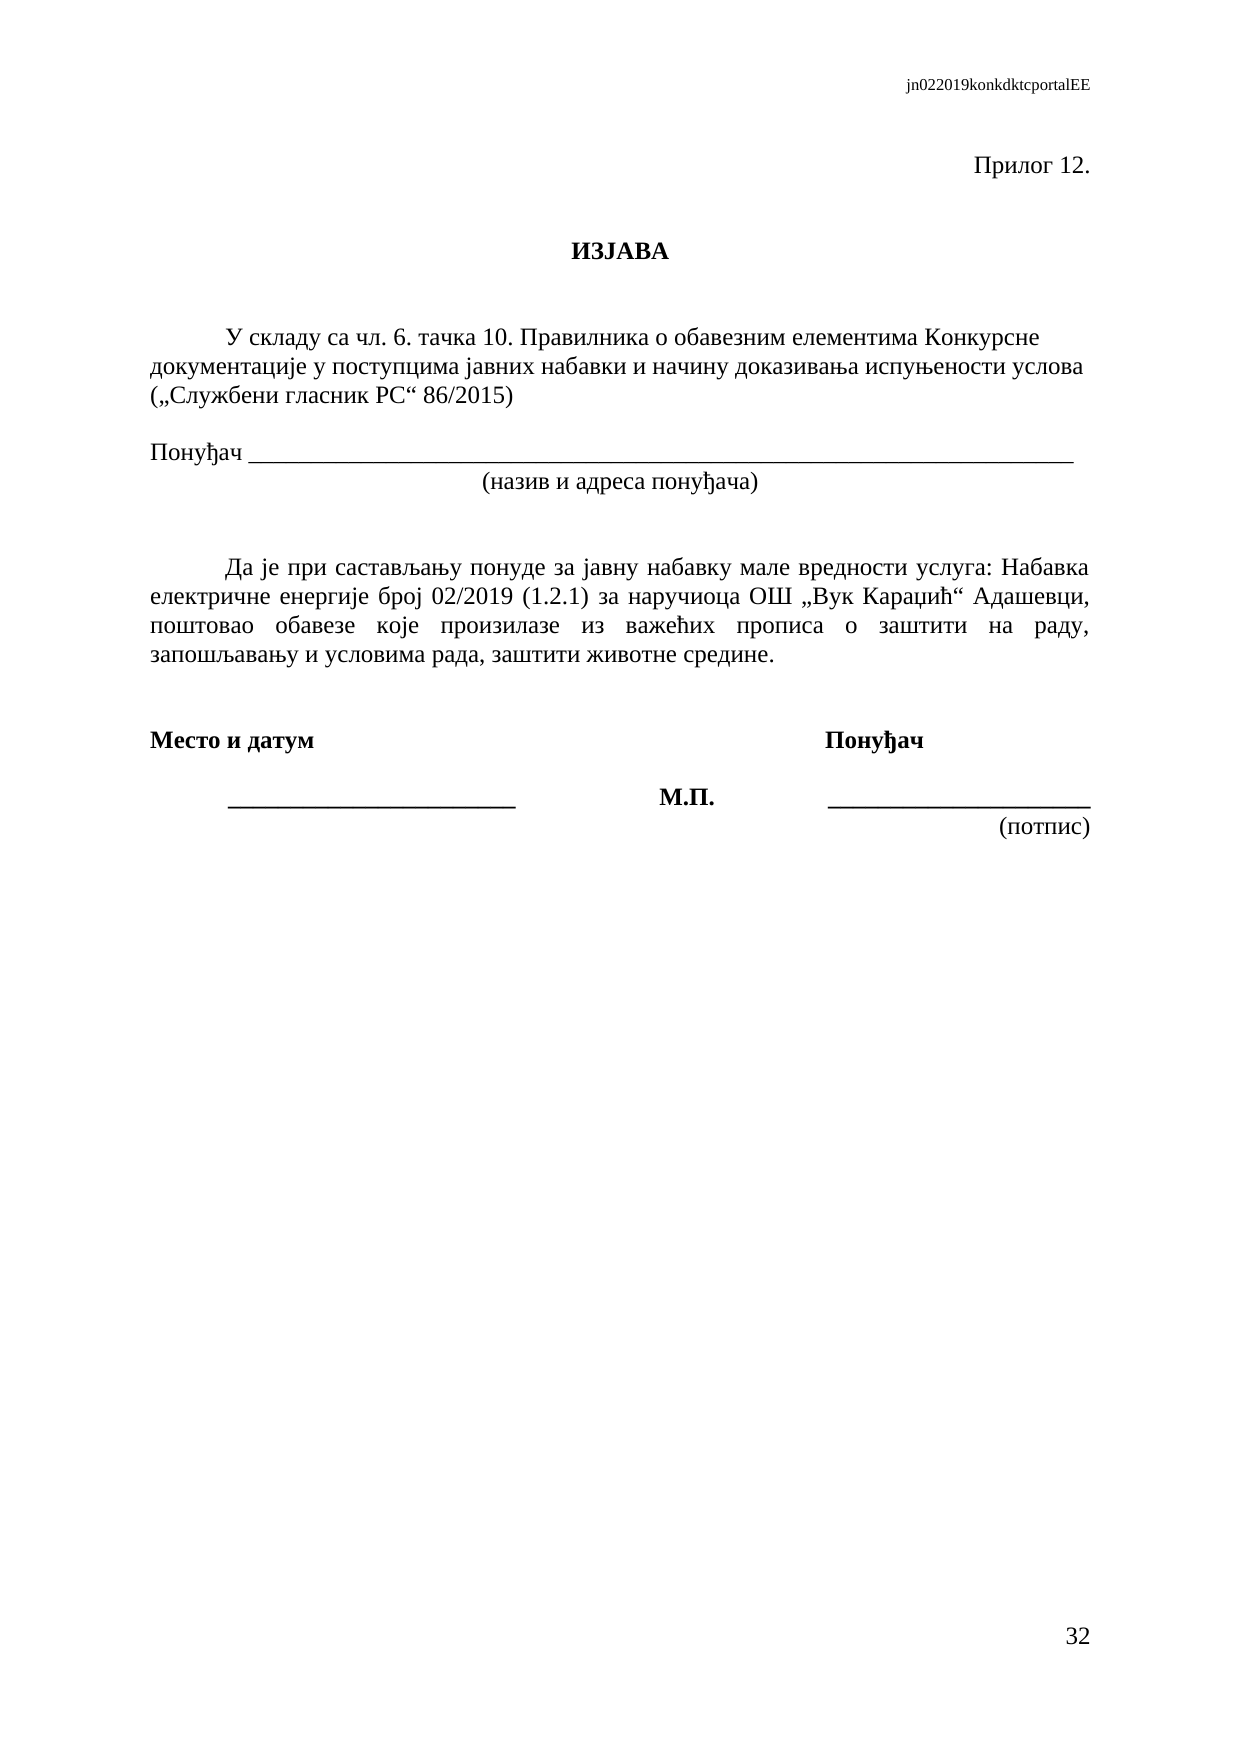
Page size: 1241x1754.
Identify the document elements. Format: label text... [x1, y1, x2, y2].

text _______________________ М.П. _____________________ (потпис) [150, 782, 1090, 840]
text Да је при састављању понуде за јавну набавку мале вредности услуга: Набавка електричне енергије број 02/2019 (1.2.1) за наручиоца ОШ „Вук Караџић“ Адашевци, поштовао обавезе које произилазе из важећих прописа о заштити на раду, запошљавању и условима рада, заштити животне средине. [150, 552, 1090, 667]
text Место и датум Понуђач [150, 725, 1090, 754]
text ИЗЈАВА [150, 236, 1090, 265]
text (назив и адреса понуђача) [150, 466, 1090, 495]
text У складу са чл. 6. тачка 10. Правилника о обавезним елементима Конкурсне документације у поступцима јавних набавки и начину доказивања испуњености услова („Службени гласник РС“ 86/2015) [150, 322, 1090, 409]
text _______________________ М.П. _____________________ (потпис)Прилог 12. [150, 150, 1090, 179]
text Понуђач __________________________________________________________________ [150, 437, 1090, 466]
